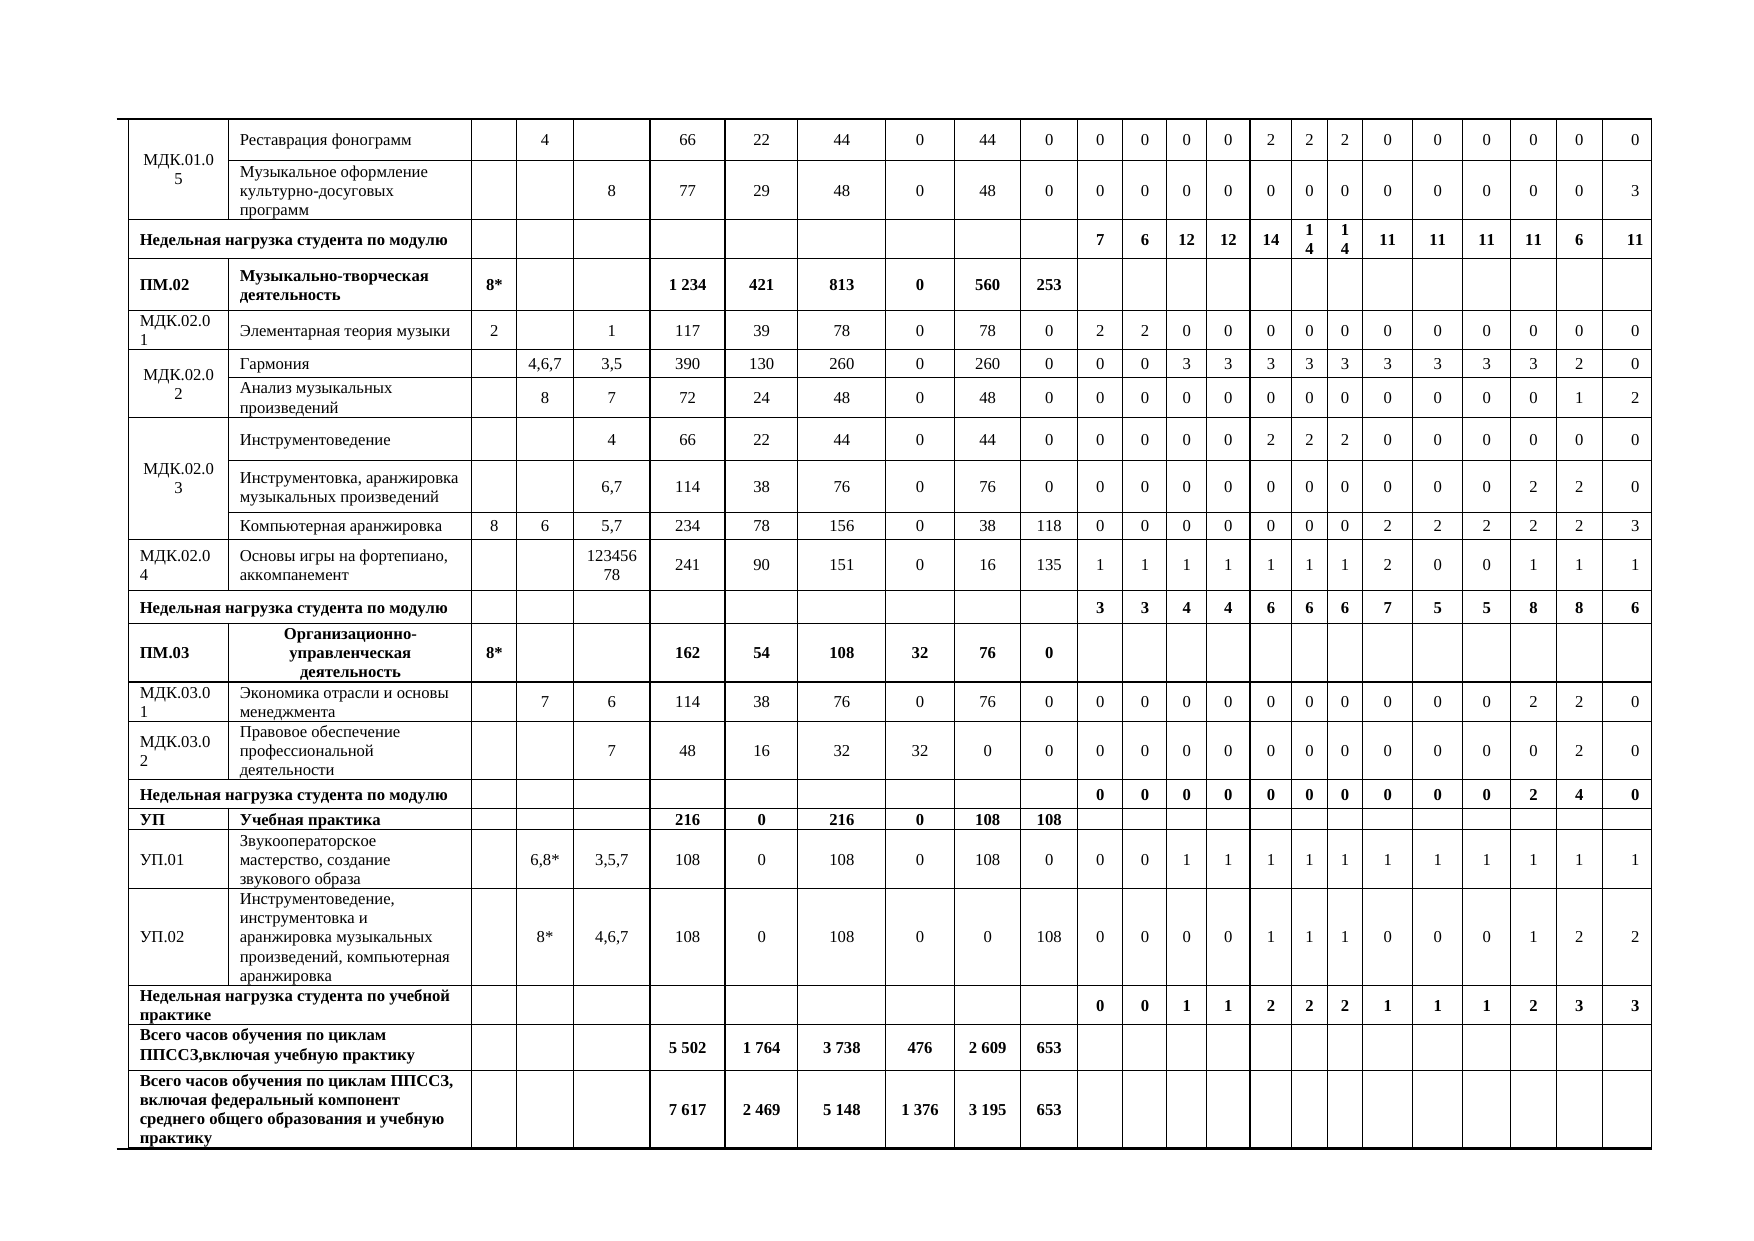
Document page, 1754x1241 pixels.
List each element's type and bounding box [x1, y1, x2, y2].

table_header [1413, 1025, 1462, 1070]
table_header [472, 889, 516, 985]
table_header [1463, 1025, 1510, 1070]
table_header [1511, 1025, 1556, 1070]
table_header [1207, 1025, 1249, 1070]
table_header [117, 120, 128, 1148]
table_header [574, 889, 649, 985]
table_header [1363, 1025, 1412, 1070]
table_header [517, 889, 573, 985]
table_header [1251, 1025, 1291, 1070]
table_header [1078, 1025, 1122, 1070]
table_header [1603, 1025, 1651, 1070]
table_header [1328, 1025, 1362, 1070]
table_header [1557, 1025, 1602, 1070]
table_header [1167, 1025, 1206, 1070]
table_header [1292, 1025, 1327, 1070]
table_header [1123, 1025, 1166, 1070]
